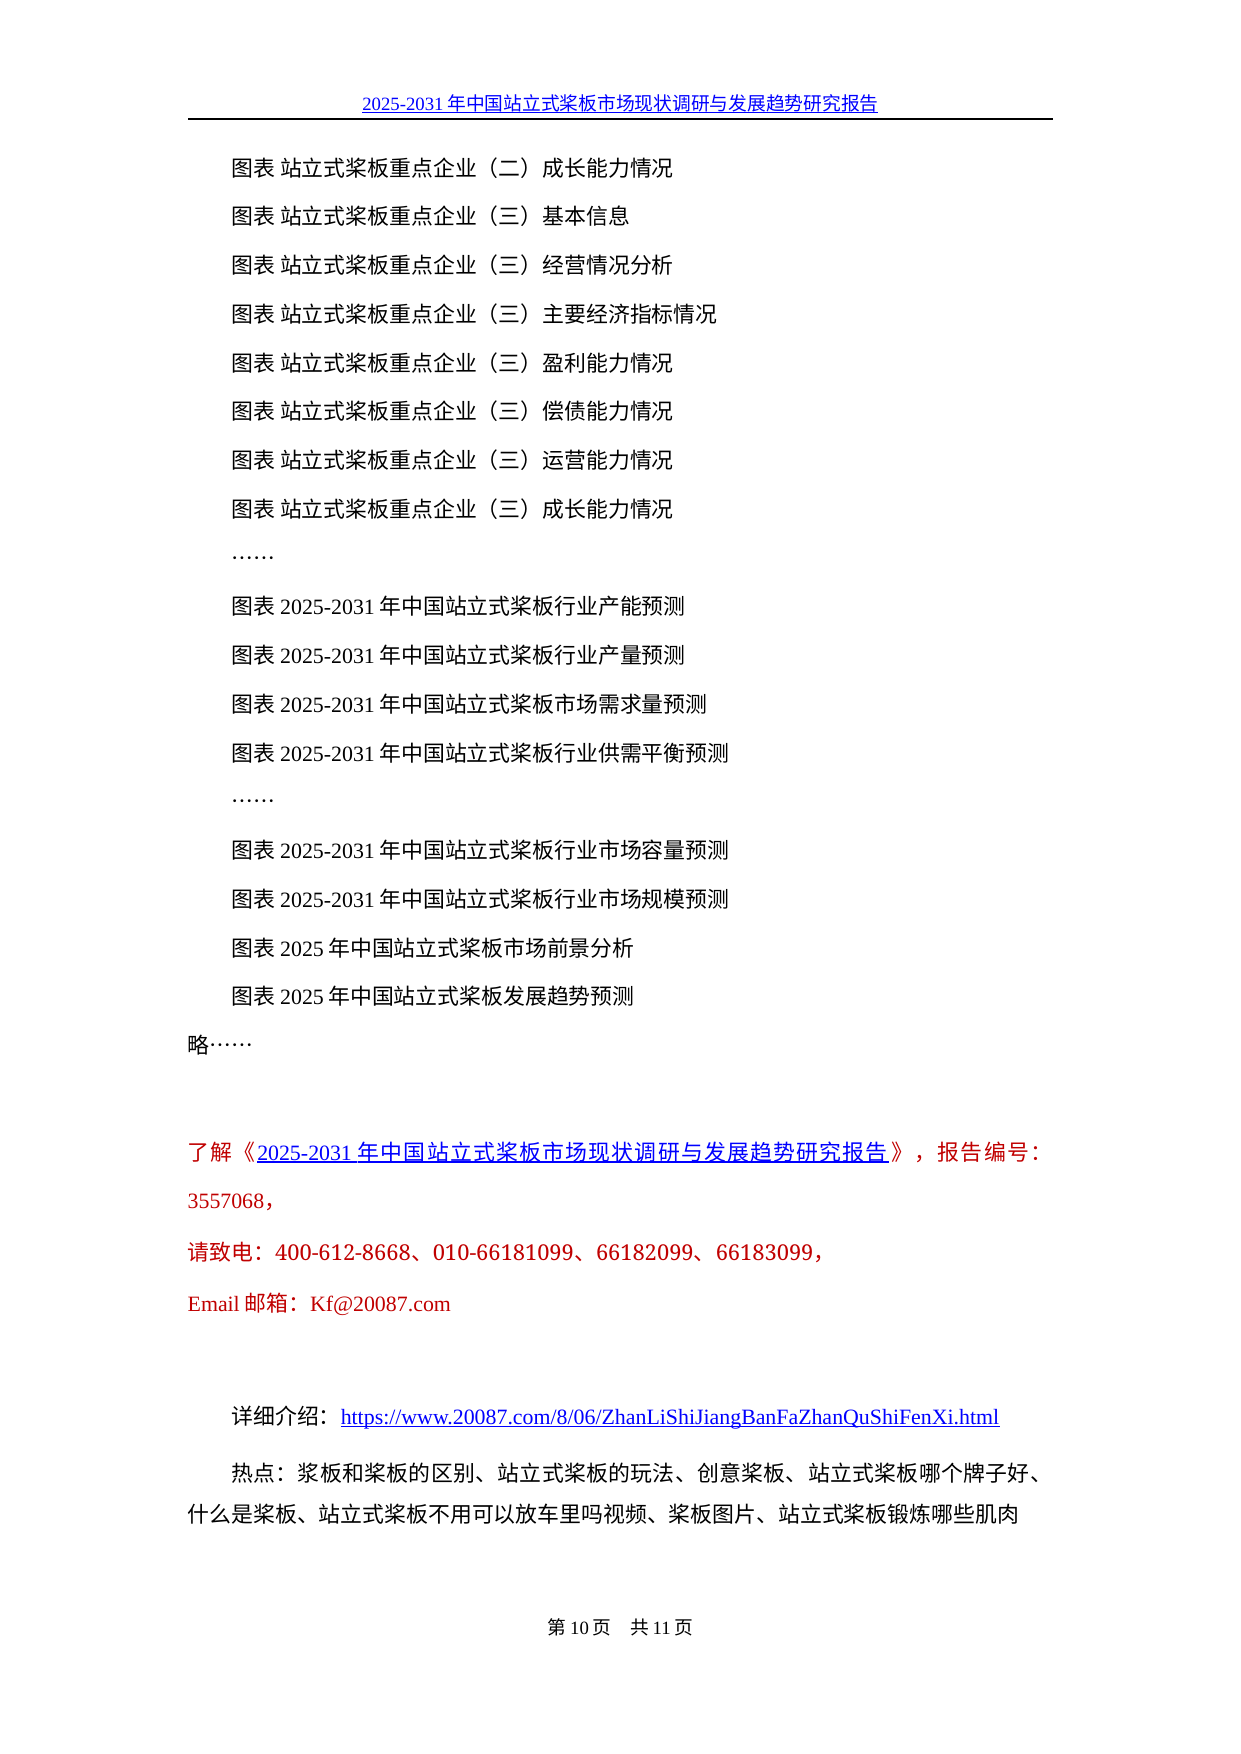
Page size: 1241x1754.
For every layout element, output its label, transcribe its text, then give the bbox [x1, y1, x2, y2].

text 详细介绍：https://www.20087.com/8/06/ZhanLiShiJiangBanFaZhanQuShiFenXi.html [187, 1399, 1053, 1431]
text 热点：浆板和桨板的区别、站立式桨板的玩法、创意桨板、站立式桨板哪个牌子好、什么是桨板、站立式桨板不用可以放车里吗视频、桨板图片、站立式桨板锻炼哪些肌肉 [187, 1456, 1053, 1529]
text 请致电：400-612-8668、010-66181099、66182099、66183099， [187, 1234, 1053, 1267]
text Email邮箱：Kf@20087.com [187, 1286, 1053, 1318]
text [187, 150, 1053, 1060]
text 了解《2025-2031年中国站立式桨板市场现状调研与发展趋势研究报告》，报告编号：3557068， [187, 1134, 1053, 1215]
